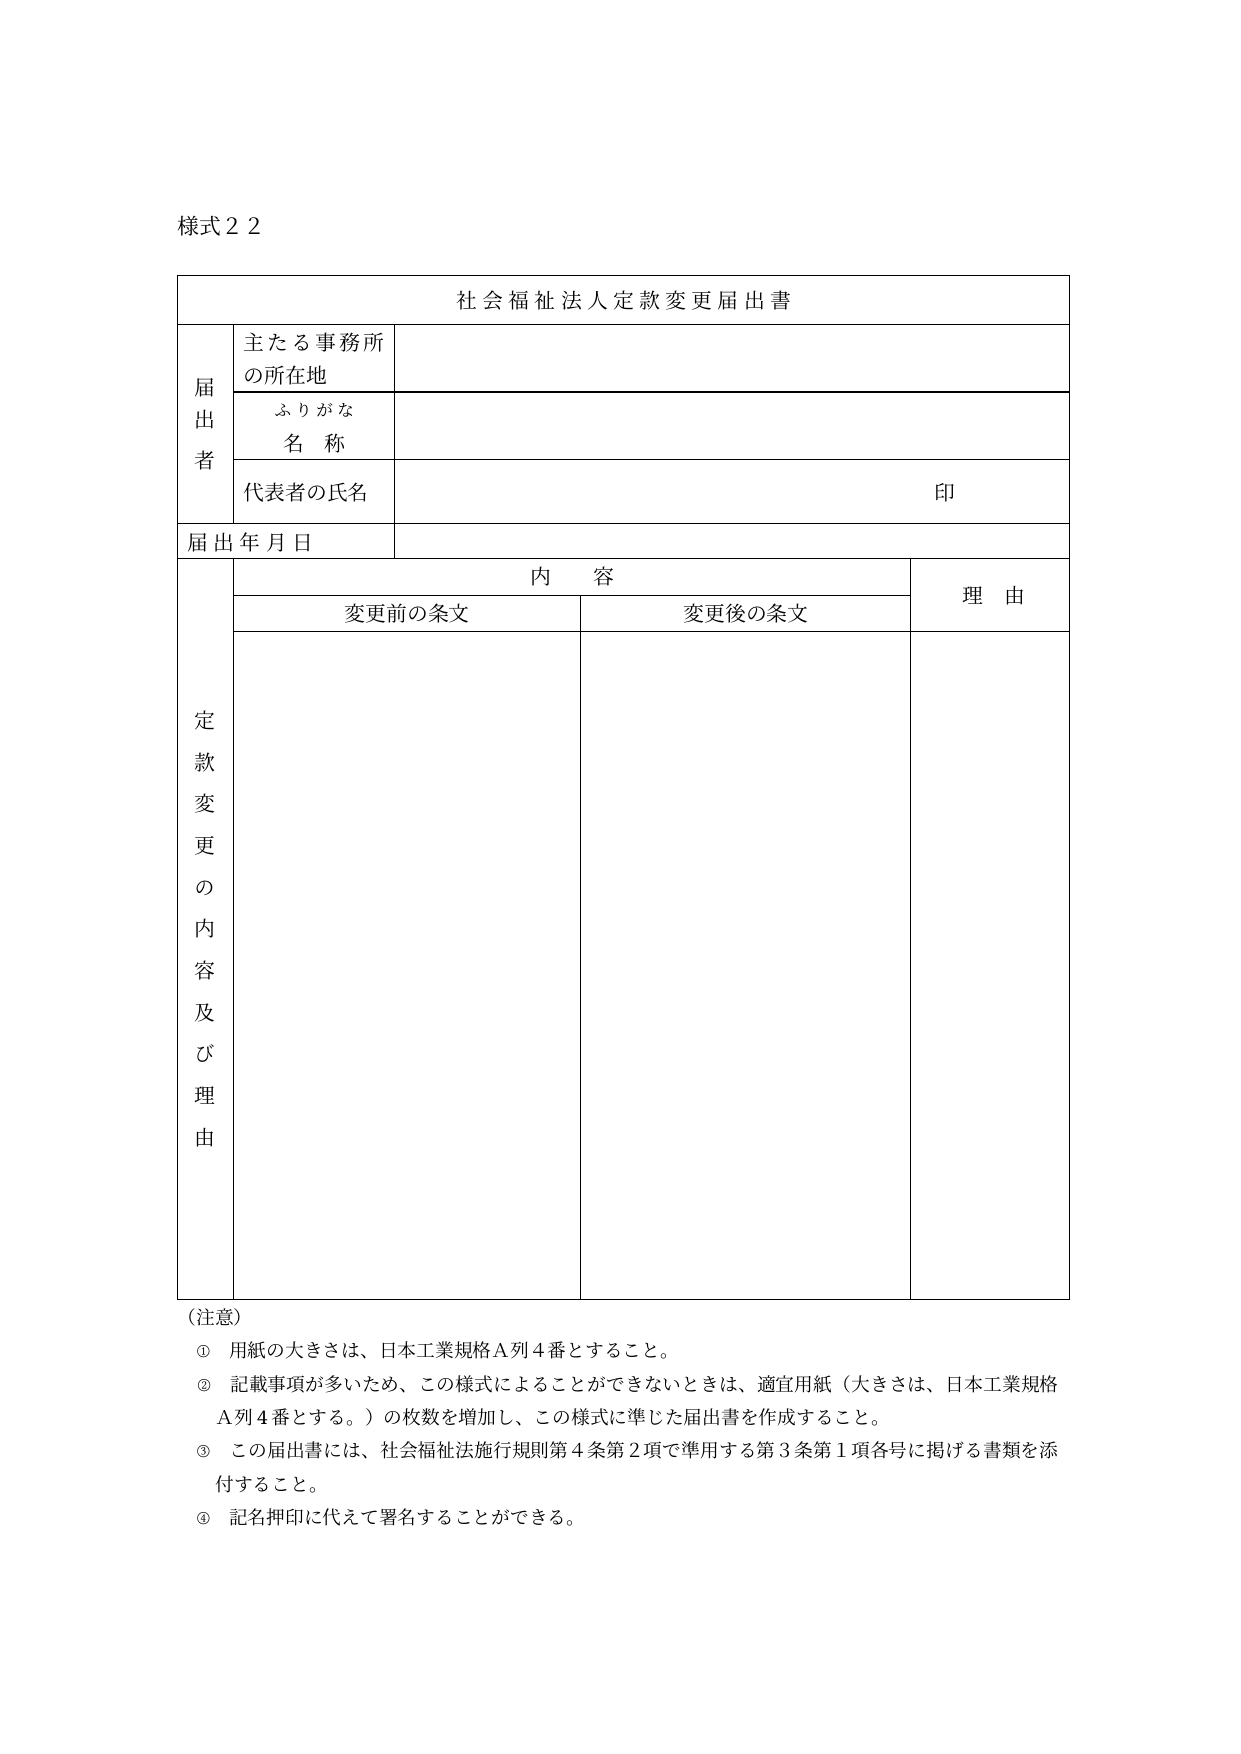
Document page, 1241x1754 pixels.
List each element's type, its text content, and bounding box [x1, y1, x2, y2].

table_cell 内 容 [234, 559, 910, 595]
table_cell [581, 632, 910, 1299]
table_cell ふ り が な 名 称 [234, 393, 394, 459]
table_cell 印 [395, 460, 1069, 523]
text 様式２２ [177, 208, 1063, 242]
table_cell 変更前の条文 [234, 596, 580, 631]
text ① 用紙の大きさは、日本工業規格Ａ列４番とすること。 [177, 1333, 1063, 1366]
table_cell [911, 632, 1069, 1299]
text ④ 記名押印に代えて署名することができる。 [177, 1500, 1063, 1533]
table_cell 理 由 [911, 559, 1069, 631]
table_cell 主たる事務所の所在地 [234, 325, 394, 391]
table_cell [395, 393, 1069, 459]
text （注意） [177, 1300, 1063, 1333]
table_cell 届 出 年 月 日 [178, 524, 394, 558]
table_cell 届 出 者 [178, 325, 233, 523]
table_cell [395, 325, 1069, 391]
table_cell [234, 632, 580, 1299]
table_cell [395, 524, 1069, 558]
table_cell 定 款 変 更 の 内 容 及 び 理 由 [178, 559, 233, 1299]
table_cell 変更後の条文 [581, 596, 910, 631]
text ② 記載事項が多いため、この様式によることができないときは、適宜用紙（大きさは、日本工業規格Ａ列4番とする。）の枚数を増加し、この様式に準じた届出書を作成すること。 [197, 1366, 1063, 1433]
table_header 社 会 福 祉 法 人 定 款 変 更 届 出 書 [178, 276, 1069, 324]
table_cell 代表者の氏名 [234, 460, 394, 523]
text ③ この届出書には、社会福祉法施行規則第４条第２項で準用する第３条第１項各号に掲げる書類を添付すること。 [196, 1433, 1063, 1500]
